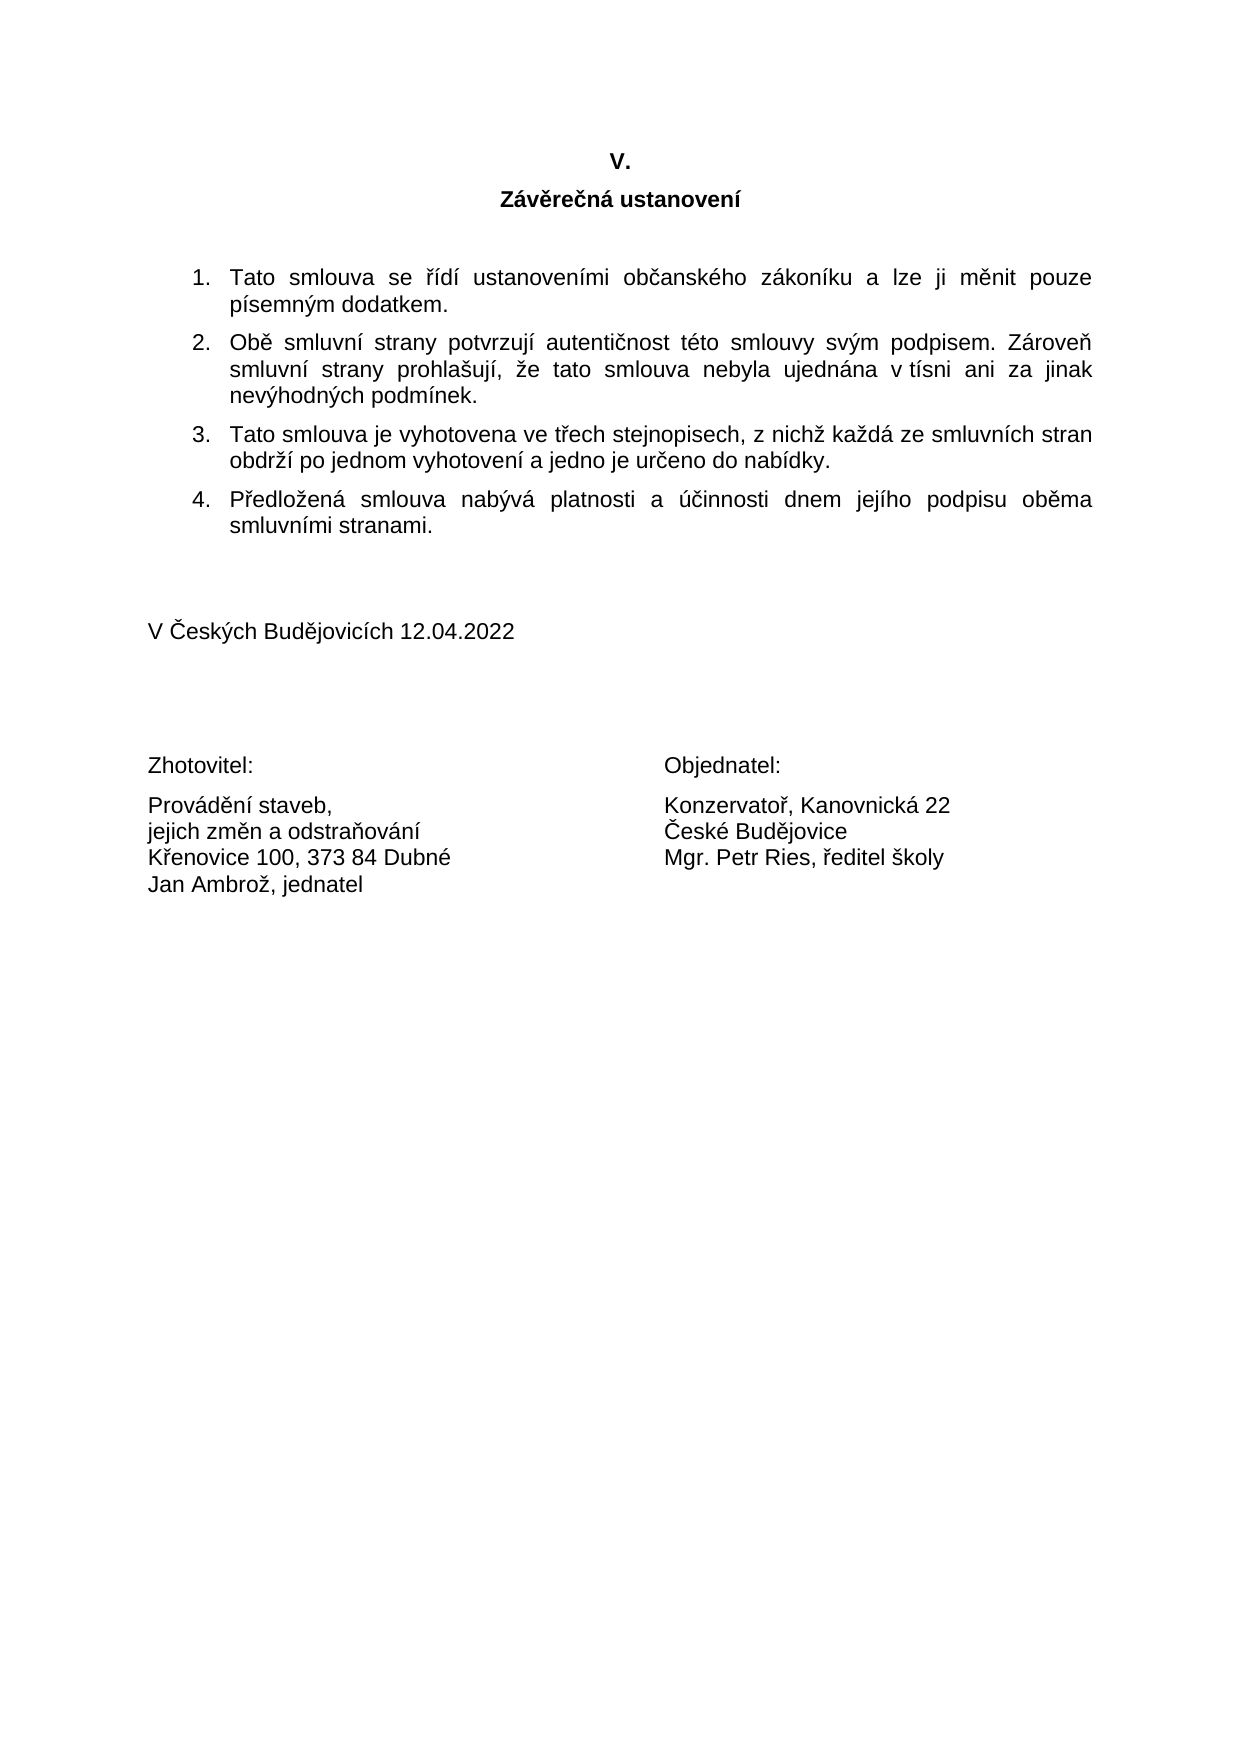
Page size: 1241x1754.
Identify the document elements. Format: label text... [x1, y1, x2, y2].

text Závěrečná ustanovení [148, 186, 1093, 213]
list Obě smluvní strany potvrzují autentičnost této smlouvy svým podpisem. Zároveň smluvní strany prohlašují, že tato smlouva nebyla ujednána v tísni ani za jinak nevýhodných podmínek. [192, 329, 1093, 408]
list Tato smlouva se řídí ustanoveními občanského zákoníku a lze ji měnit pouze písemným dodatkem. [192, 264, 1093, 317]
text V. [148, 148, 1093, 174]
list Předložená smlouva nabývá platnosti a účinnosti dnem jejího podpisu oběma smluvními stranami. [192, 486, 1093, 539]
list Tato smlouva je vyhotovena ve třech stejnopisech, z nichž každá ze smluvních stran obdrží po jednom vyhotovení a jedno je určeno do nabídky. [192, 421, 1093, 474]
text jejich změn a odstraňování České Budějovice [148, 818, 1093, 844]
text V Českých Budějovicích 12.04.2022 [148, 618, 1093, 644]
text Zhotovitel: Objednatel: [148, 752, 1093, 778]
text Jan Ambrož, jednatel [148, 871, 1093, 897]
text Křenovice 100, 373 84 Dubné Mgr. Petr Ries, ředitel školy [148, 844, 1093, 871]
text Provádění staveb, Konzervatoř, Kanovnická 22 [148, 792, 1093, 818]
